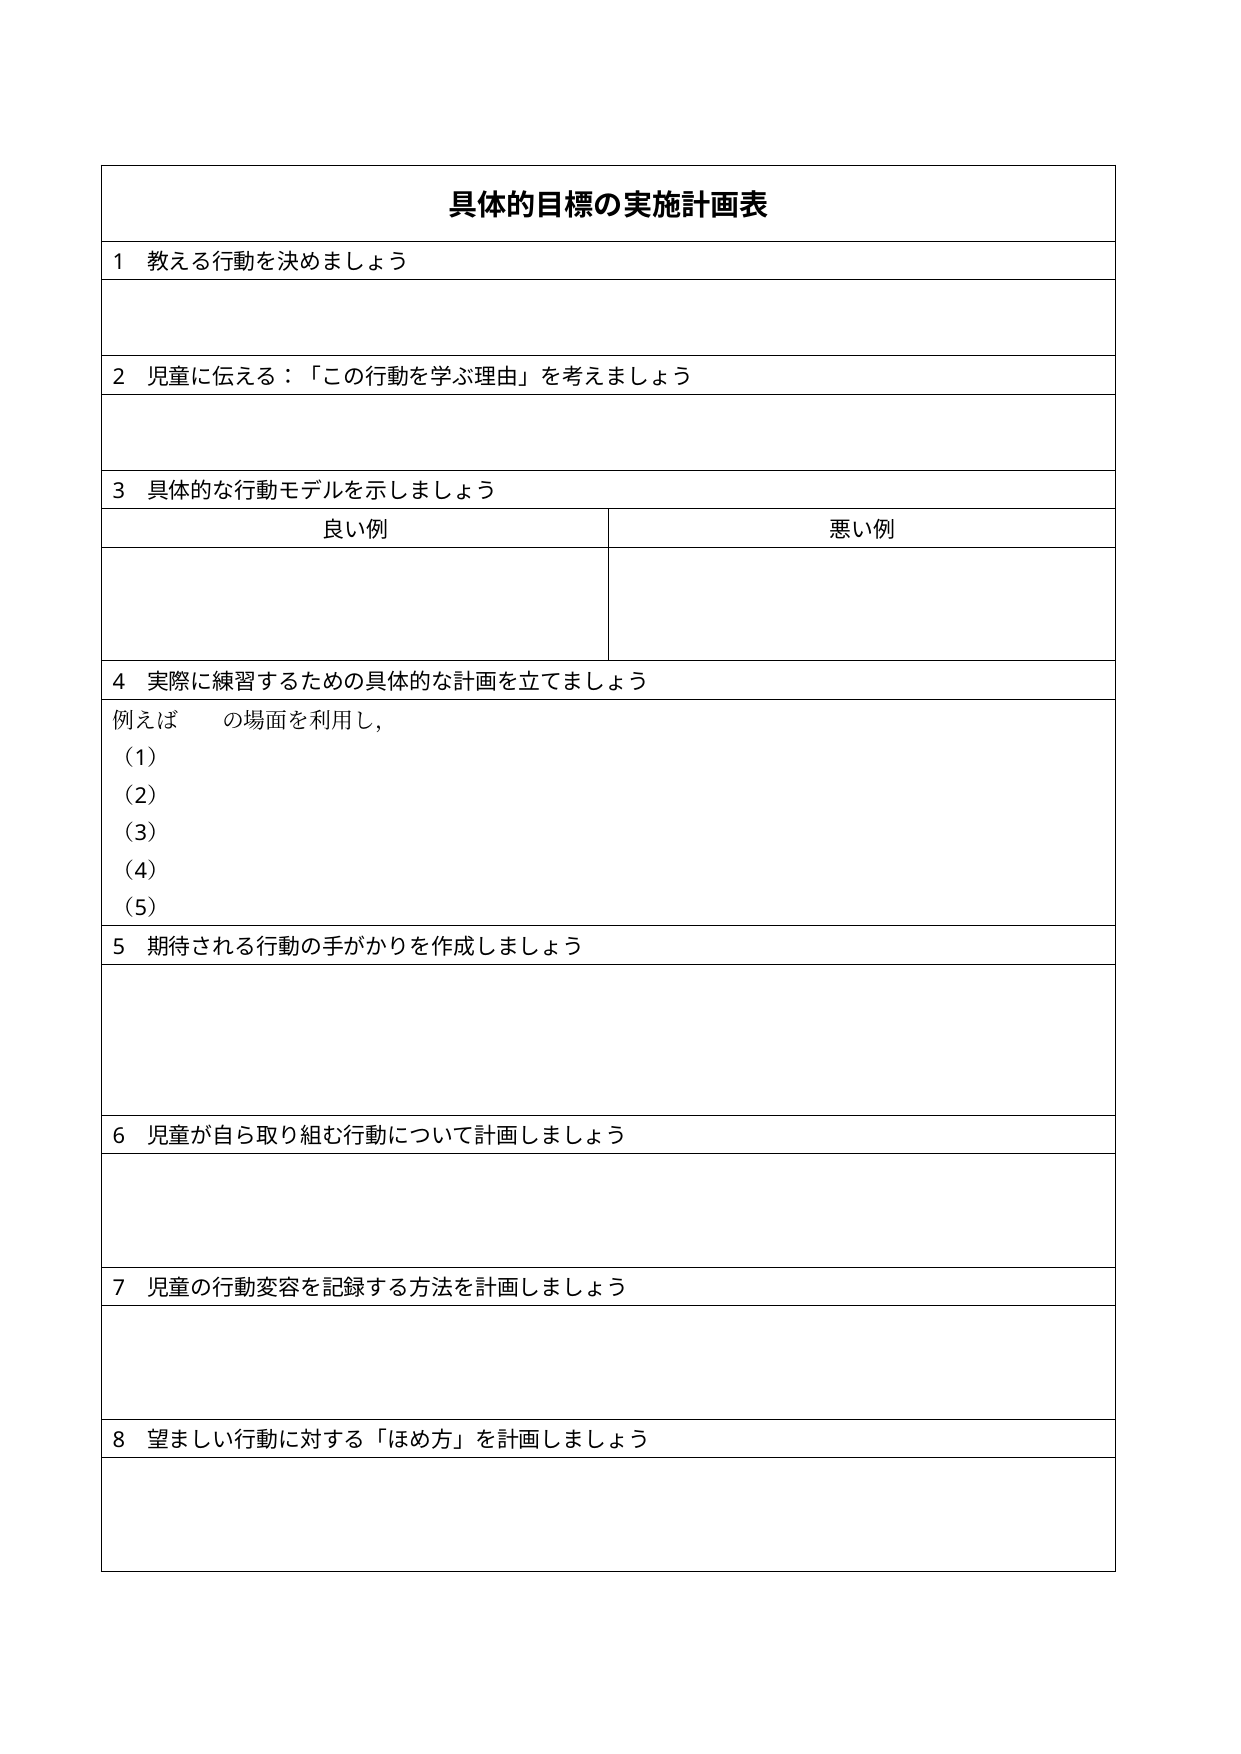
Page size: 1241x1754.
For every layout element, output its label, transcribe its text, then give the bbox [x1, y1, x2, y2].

table_cell [102, 280, 1115, 355]
table_cell [609, 548, 1115, 660]
table_cell 3 具体的な行動モデルを示しましょう [102, 471, 1115, 508]
table_cell [102, 1154, 1115, 1267]
table_cell 2 児童に伝える：「この行動を学ぶ理由」を考えましょう [102, 356, 1115, 394]
table_cell 8 望ましい行動に対する「ほめ方」を計画しましょう [102, 1420, 1115, 1457]
table_cell 良い例 [102, 509, 608, 547]
table_cell 1 教える行動を決めましょう [102, 242, 1115, 279]
table_cell 7 児童の行動変容を記録する方法を計画しましょう [102, 1268, 1115, 1305]
table_cell [102, 548, 608, 660]
table_cell [102, 395, 1115, 470]
table_cell 6 児童が自ら取り組む行動について計画しましょう [102, 1116, 1115, 1153]
table_cell 例えば の場面を利用し， （1） （2） （3） （4） （5） [102, 700, 1115, 925]
table_cell [102, 965, 1115, 1114]
table_cell [102, 1306, 1115, 1419]
table_cell 悪い例 [609, 509, 1115, 547]
table_header 具体的目標の実施計画表 [102, 166, 1115, 241]
table_cell [102, 1458, 1115, 1571]
table_cell 4 実際に練習するための具体的な計画を立てましょう [102, 661, 1115, 699]
table_cell 5 期待される行動の手がかりを作成しましょう [102, 926, 1115, 963]
